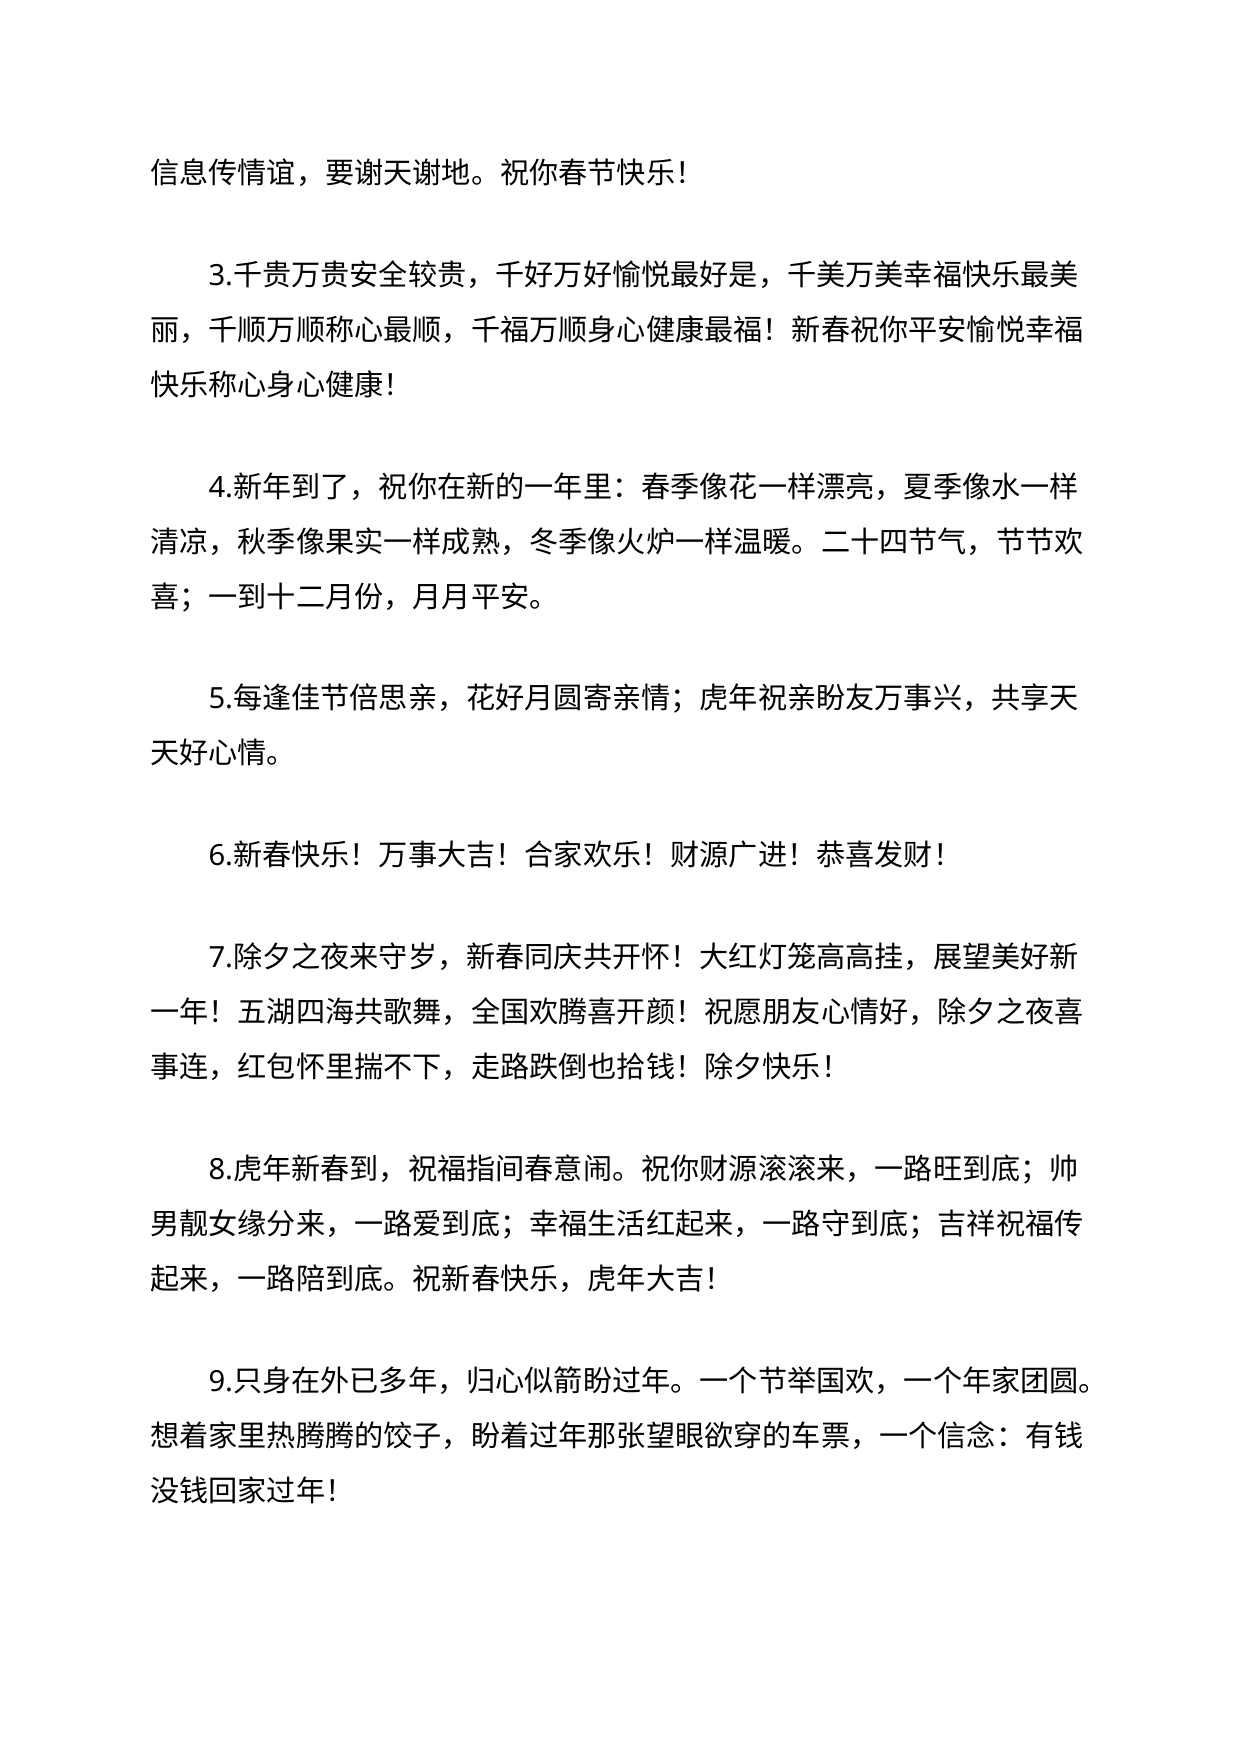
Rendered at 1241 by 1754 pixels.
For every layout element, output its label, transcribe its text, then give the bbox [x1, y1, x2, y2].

text 3.千贵万贵安全较贵，千好万好愉悦最好是，千美万美幸福快乐最美丽，千顺万顺称心最顺，千福万顺身心健康最福！新春祝你平安愉悦幸福快乐称心身心健康！ [150, 252, 1090, 404]
text 9.只身在外已多年，归心似箭盼过年。一个节举国欢，一个年家团圆。想着家里热腾腾的饺子，盼着过年那张望眼欲穿的车票，一个信念：有钱没钱回家过年！ [150, 1357, 1090, 1509]
text 4.新年到了，祝你在新的一年里：春季像花一样漂亮，夏季像水一样清凉，秋季像果实一样成熟，冬季像火炉一样温暖。二十四节气，节节欢喜；一到十二月份，月月平安。 [150, 463, 1090, 616]
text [150, 150, 1090, 192]
text 6.新春快乐！万事大吉！合家欢乐！财源广进！恭喜发财！ [150, 832, 1090, 874]
text 8.虎年新春到，祝福指间春意闹。祝你财源滚滚来，一路旺到底；帅男靓女缘分来，一路爱到底；幸福生活红起来，一路守到底；吉祥祝福传起来，一路陪到底。祝新春快乐，虎年大吉！ [150, 1146, 1090, 1298]
text 7.除夕之夜来守岁，新春同庆共开怀！大红灯笼高高挂，展望美好新一年！五湖四海共歌舞，全国欢腾喜开颜！祝愿朋友心情好，除夕之夜喜事连，红包怀里揣不下，走路跌倒也拾钱！除夕快乐！ [150, 934, 1090, 1086]
text 5.每逢佳节倍思亲，花好月圆寄亲情；虎年祝亲盼友万事兴，共享天天好心情。 [150, 675, 1090, 772]
